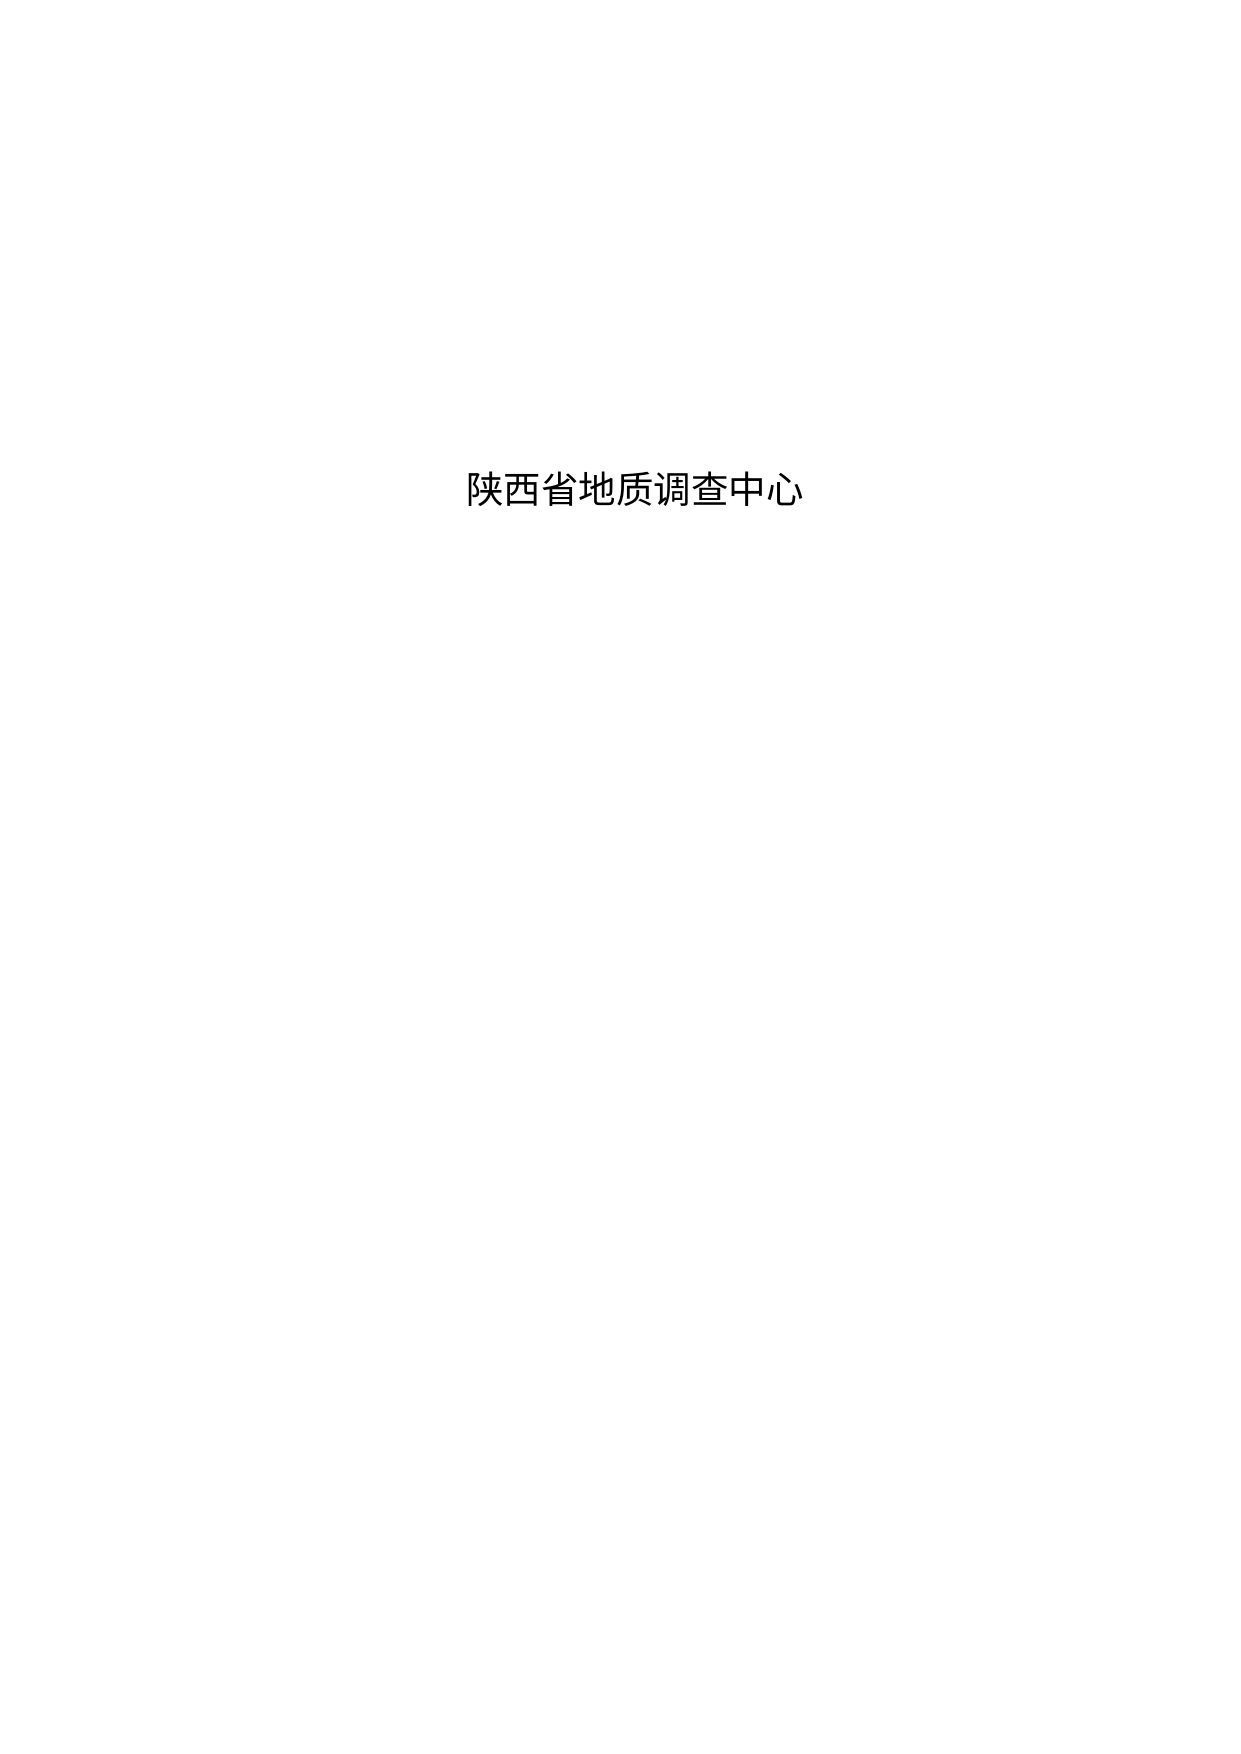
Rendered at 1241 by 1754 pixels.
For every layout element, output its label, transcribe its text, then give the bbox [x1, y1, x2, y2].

text 陕西省地质调查中心 [177, 454, 1092, 519]
